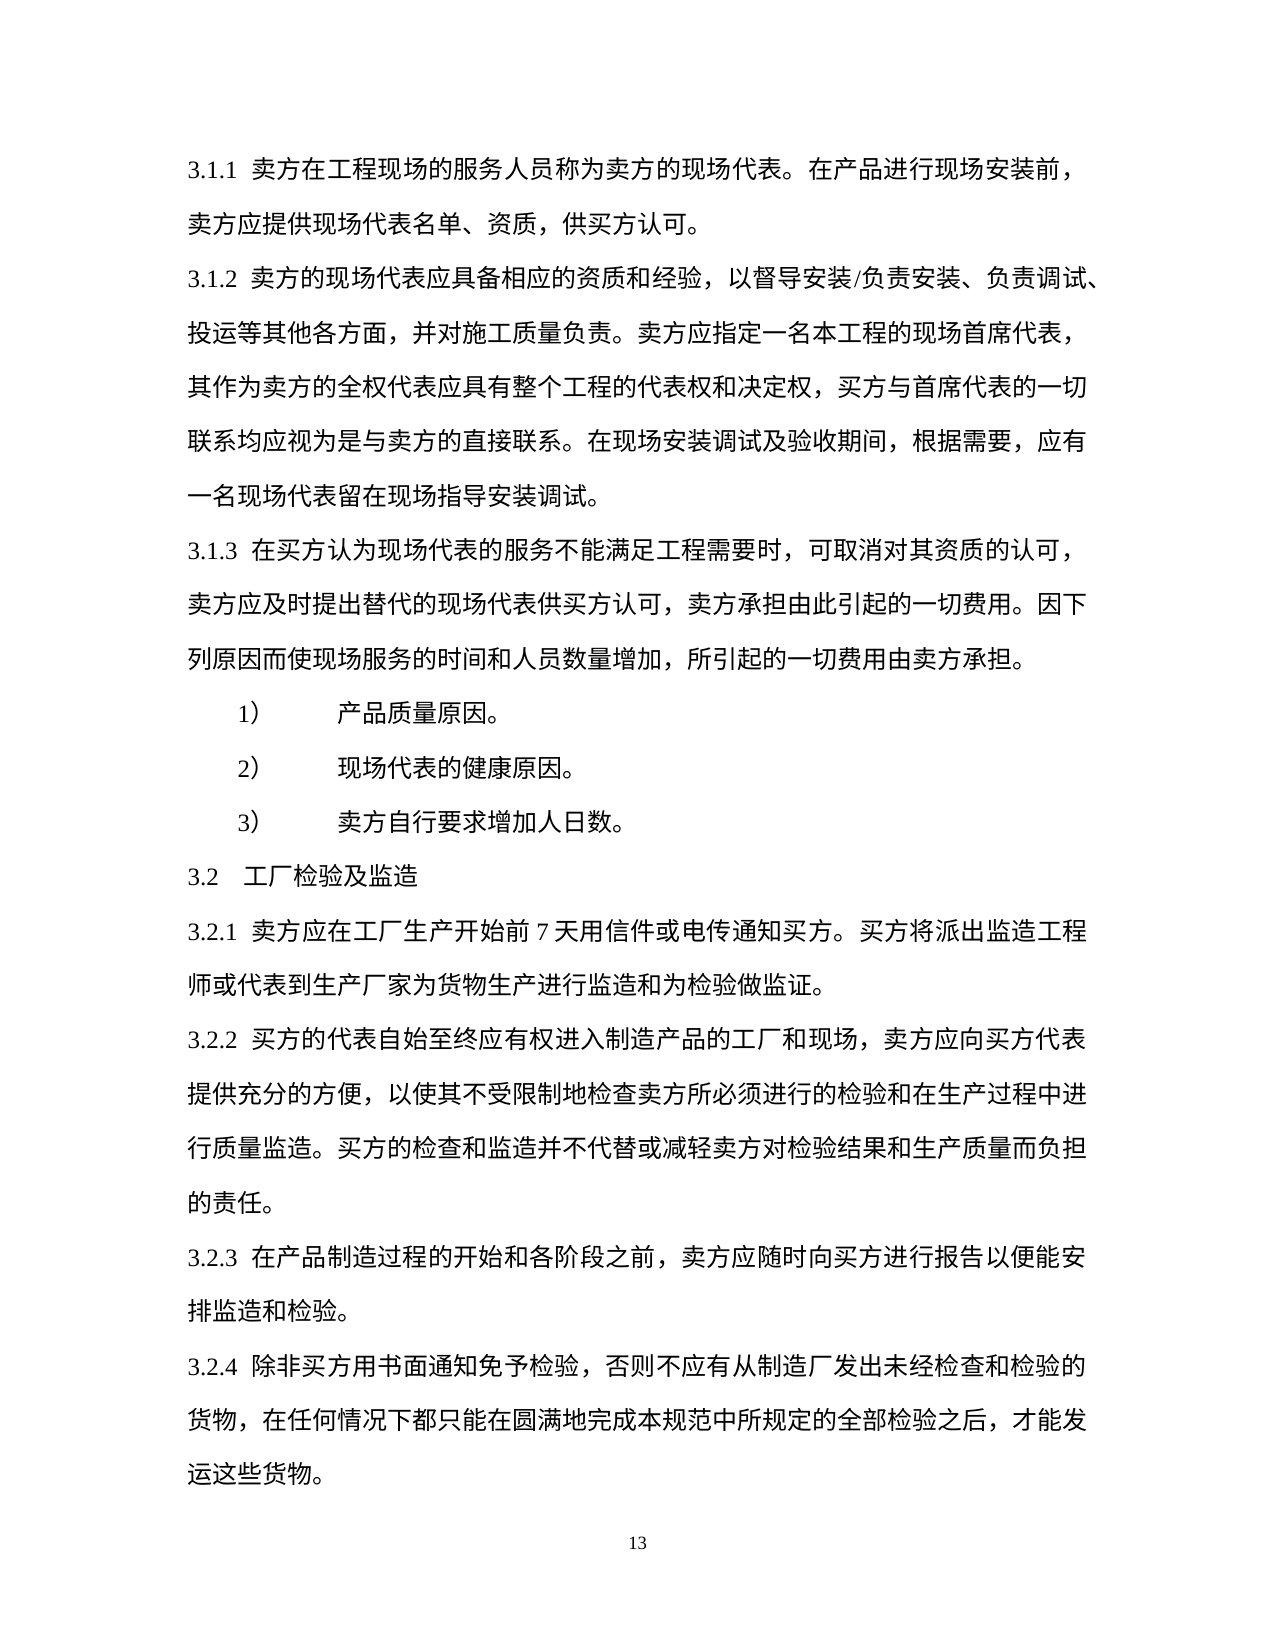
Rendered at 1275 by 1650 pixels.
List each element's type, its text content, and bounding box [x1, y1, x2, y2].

text 3.1.3 在买方认为现场代表的服务不能满足工程需要时，可取消对其资质的认可，卖方应及时提出替代的现场代表供买方认可，卖方承担由此引起的一切费用。因下列原因而使现场服务的时间和人员数量增加，所引起的一切费用由卖方承担。 [187, 531, 1087, 676]
text 1） 产品质量原因。 [187, 694, 1087, 730]
text 3） 卖方自行要求增加人日数。 [187, 802, 1087, 839]
text 2） 现场代表的健康原因。 [187, 748, 1087, 784]
text 3.1.2 卖方的现场代表应具备相应的资质和经验，以督导安装/负责安装、负责调试、投运等其他各方面，并对施工质量负责。卖方应指定一名本工程的现场首席代表，其作为卖方的全权代表应具有整个工程的代表权和决定权，买方与首席代表的一切联系均应视为是与卖方的直接联系。在现场安装调试及验收期间，根据需要，应有一名现场代表留在现场指导安装调试。 [187, 259, 1087, 512]
text 3.2 工厂检验及监造 [187, 857, 1087, 893]
text 3.2.3 在产品制造过程的开始和各阶段之前，卖方应随时向买方进行报告以便能安排监造和检验。 [187, 1237, 1087, 1328]
text 3.2.4 除非买方用书面通知免予检验，否则不应有从制造厂发出未经检查和检验的货物，在任何情况下都只能在圆满地完成本规范中所规定的全部检验之后，才能发运这些货物。 [187, 1346, 1087, 1491]
text 3.1.1 卖方在工程现场的服务人员称为卖方的现场代表。在产品进行现场安装前，卖方应提供现场代表名单、资质，供买方认可。 [187, 150, 1087, 241]
text 3.2.1 卖方应在工厂生产开始前7天用信件或电传通知买方。买方将派出监造工程师或代表到生产厂家为货物生产进行监造和为检验做监证。 [187, 911, 1087, 1002]
text 3.2.2 买方的代表自始至终应有权进入制造产品的工厂和现场，卖方应向买方代表提供充分的方便，以使其不受限制地检查卖方所必须进行的检验和在生产过程中进行质量监造。买方的检查和监造并不代替或减轻卖方对检验结果和生产质量而负担的责任。 [187, 1020, 1087, 1219]
